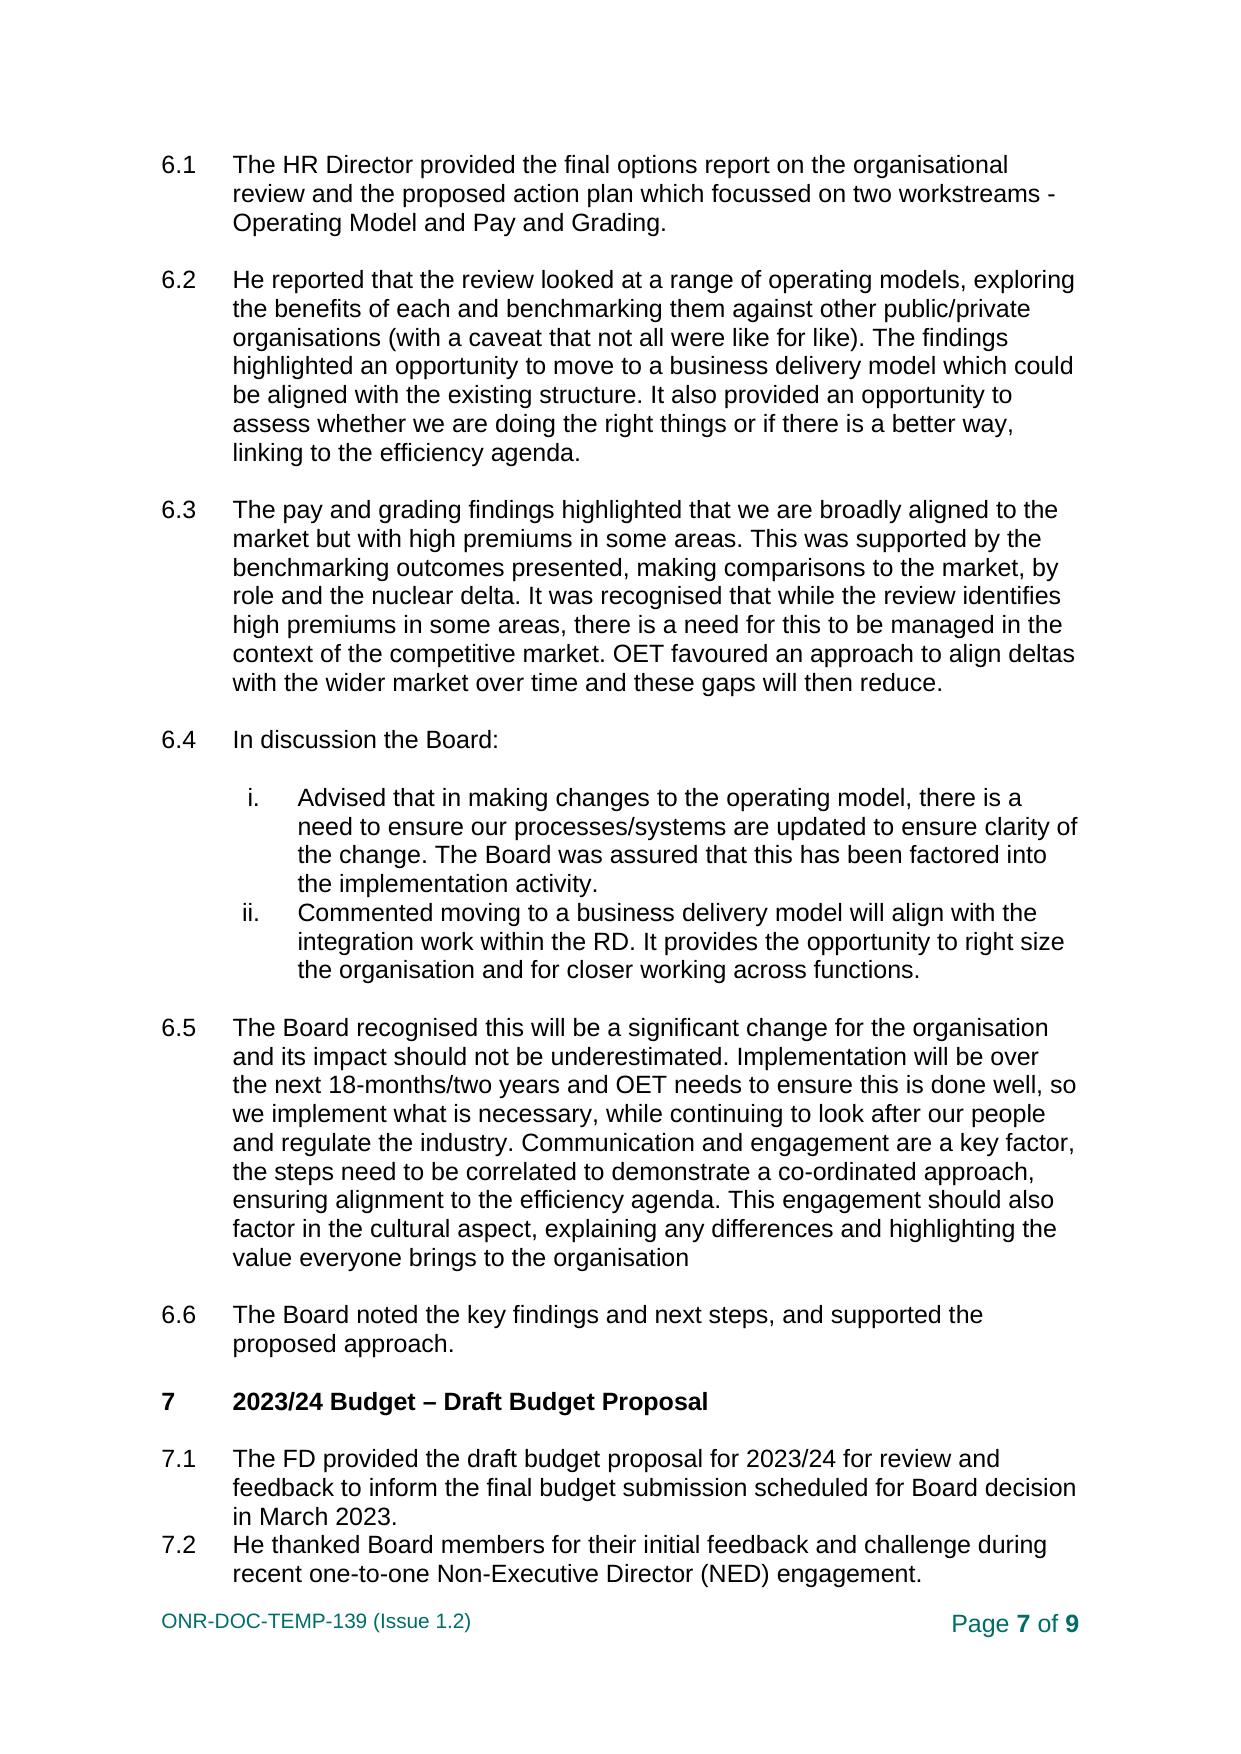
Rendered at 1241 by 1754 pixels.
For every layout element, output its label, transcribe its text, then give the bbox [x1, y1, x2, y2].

table_cell 6.6 [150, 1300, 221, 1386]
table_cell 6.4 [150, 725, 221, 1013]
table_cell 6.3 [150, 495, 221, 725]
table_cell 7 [150, 1386, 221, 1444]
table_cell 6.5 [150, 1013, 221, 1300]
table_cell 2023/24 Budget – Draft Budget Proposal [221, 1386, 1090, 1444]
table_cell 6.2 [150, 265, 221, 495]
table_cell 7.2 [150, 1530, 221, 1588]
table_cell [221, 1530, 1090, 1588]
table_cell The FD provided the draft budget proposal for 2023/24 for review and feedback to inform the final budget submission scheduled for Board decision in March 2023. [221, 1444, 1090, 1530]
table_cell 6.1 [150, 150, 221, 265]
table_cell The Board noted the key findings and next steps, and supported the proposed approach. [221, 1300, 1090, 1386]
table_cell 7.1 [150, 1444, 221, 1530]
table_cell The HR Director provided the final options report on the organisational review and the proposed action plan which focussed on two workstreams - Operating Model and Pay and Grading. [221, 150, 1090, 265]
table_cell The pay and grading findings highlighted that we are broadly aligned to the market but with high premiums in some areas. This was supported by the benchmarking outcomes presented, making comparisons to the market, by role and the nuclear delta. It was recognised that while the review identifies high premiums in some areas, there is a need for this to be managed in the context of the competitive market. OET favoured an approach to align deltas with the wider market over time and these gaps will then reduce. [221, 495, 1090, 725]
table_cell The Board recognised this will be a significant change for the organisation and its impact should not be underestimated. Implementation will be over the next 18-months/two years and OET needs to ensure this is done well, so we implement what is necessary, while continuing to look after our people and regulate the industry. Communication and engagement are a key factor, the steps need to be correlated to demonstrate a co-ordinated approach, ensuring alignment to the efficiency agenda. This engagement should also factor in the cultural aspect, explaining any differences and highlighting the value everyone brings to the organisation [221, 1013, 1090, 1300]
table_cell In discussion the Board: Advised that in making changes to the operating model, there is a need to ensure our processes/systems are updated to ensure clarity of the change. The Board was assured that this has been factored into the implementation activity. Commented moving to a business delivery model will align with the integration work within the RD. It provides the opportunity to right size the organisation and for closer working across functions. [221, 725, 1090, 1013]
table_cell He reported that the review looked at a range of operating models, exploring the benefits of each and benchmarking them against other public/private organisations (with a caveat that not all were like for like). The findings highlighted an opportunity to move to a business delivery model which could be aligned with the existing structure. It also provided an opportunity to assess whether we are doing the right things or if there is a better way, linking to the efficiency agenda. [221, 265, 1090, 495]
